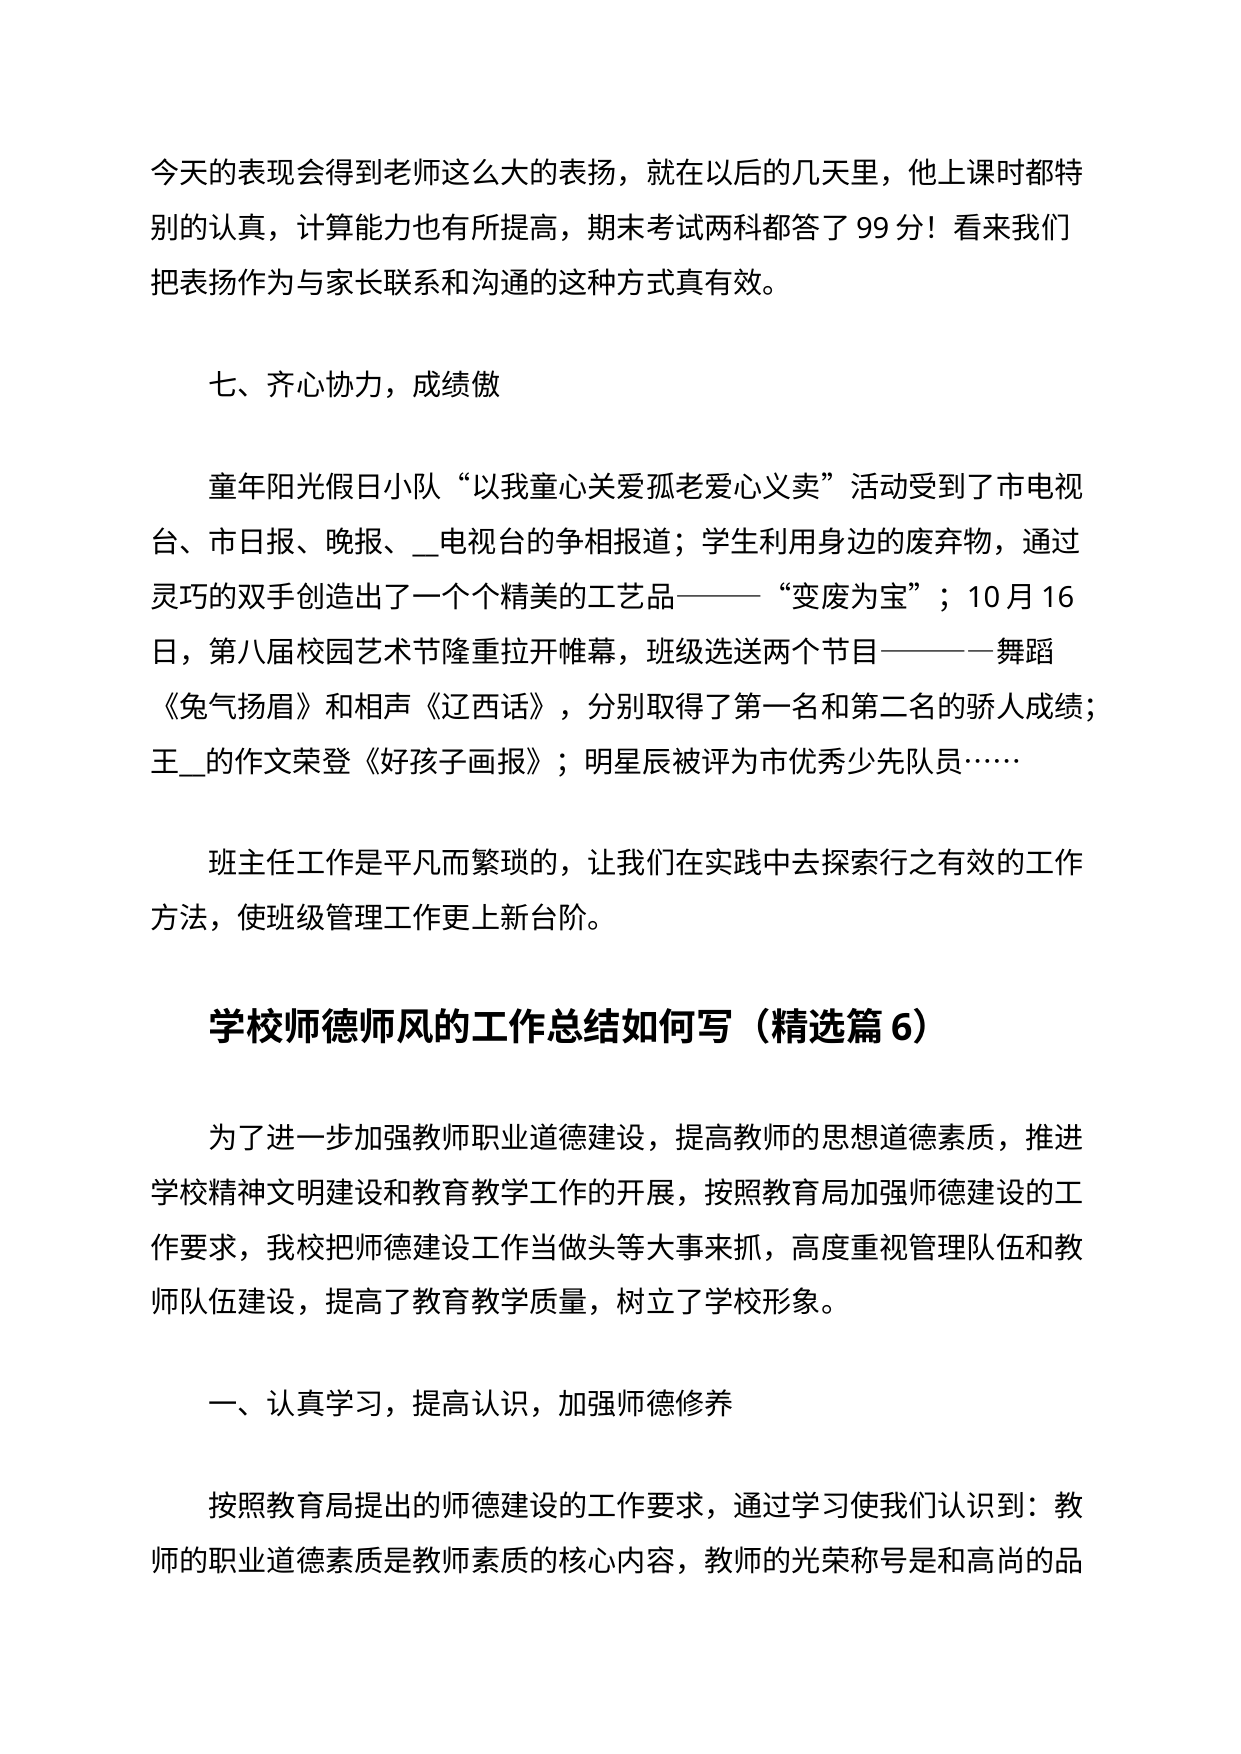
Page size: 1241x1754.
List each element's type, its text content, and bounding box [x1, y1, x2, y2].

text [150, 1483, 1090, 1580]
text 一、认真学习，提高认识，加强师德修养 [150, 1381, 1090, 1423]
text 七、齐心协力，成绩傲 [150, 362, 1090, 404]
text 童年阳光假日小队“以我童心关爱孤老爱心义卖”活动受到了市电视台、市日报、晚报、__电视台的争相报道；学生利用身边的废弃物，通过灵巧的双手创造出了一个个精美的工艺品———“变废为宝”；10月16日，第八届校园艺术节隆重拉开帷幕，班级选送两个节目————舞蹈《兔气扬眉》和相声《辽西话》，分别取得了第一名和第二名的骄人成绩；王__的作文荣登《好孩子画报》；明星辰被评为市优秀少先队员…… [150, 463, 1090, 781]
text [150, 150, 1090, 302]
text 班主任工作是平凡而繁琐的，让我们在实践中去探索行之有效的工作方法，使班级管理工作更上新台阶。 [150, 840, 1090, 937]
text 为了进一步加强教师职业道德建设，提高教师的思想道德素质，推进学校精神文明建设和教育教学工作的开展，按照教育局加强师德建设的工作要求，我校把师德建设工作当做头等大事来抓，高度重视管理队伍和教师队伍建设，提高了教育教学质量，树立了学校形象。 [150, 1114, 1090, 1321]
text 学校师德师风的工作总结如何写（精选篇6） [150, 997, 1090, 1051]
